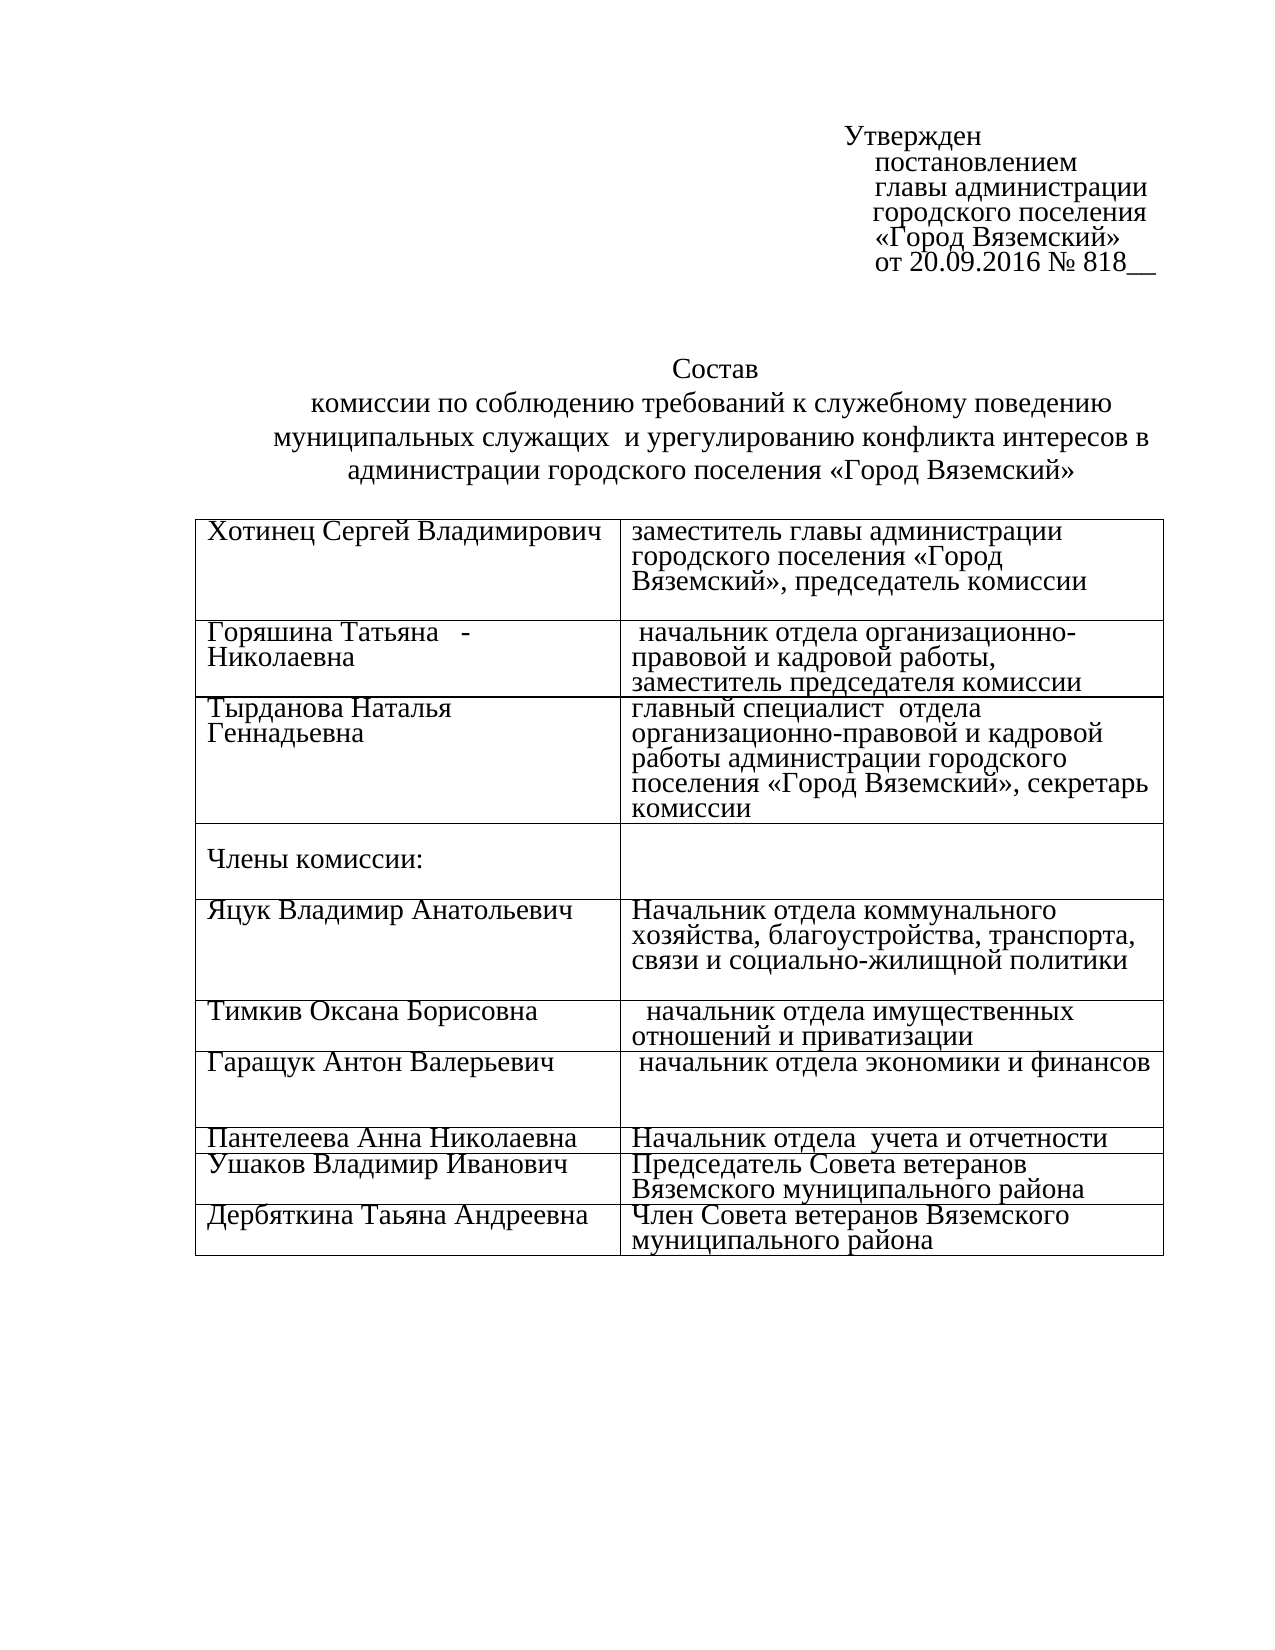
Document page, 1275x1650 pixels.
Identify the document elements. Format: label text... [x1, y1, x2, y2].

text городского поселения [357, 202, 1216, 227]
table_cell Тимкив Оксана Борисовна [196, 1001, 620, 1051]
table_header заместитель главы администрации городского поселения «Город Вяземский», председатель комиссии [621, 520, 1163, 620]
table_cell Горяшина Татьяна - Николаевна [196, 621, 620, 696]
table_cell Дербяткина Таьяна Андреевна [196, 1205, 620, 1255]
title Состав [207, 352, 1216, 385]
table_cell [621, 824, 1163, 898]
text постановлением [357, 152, 1216, 177]
table_cell начальник отдела экономики и финансов [621, 1052, 1163, 1127]
table_cell Гаращук Антон Валерьевич [196, 1052, 620, 1127]
text главы администрации [357, 177, 1216, 202]
table_cell Начальник отдела коммунального хозяйства, благоустройства, транспорта, связи и социально-жилищной политики [621, 900, 1163, 999]
table_cell Тырданова Наталья Геннадьевна [196, 698, 620, 822]
table_cell Ушаков Владимир Иванович [196, 1154, 620, 1204]
table_header Хотинец Сергей Владимирович [196, 520, 620, 620]
text «Город Вяземский» [357, 227, 1216, 252]
text от 20.09.2016 № 818__ [357, 252, 1216, 277]
table_cell Члены комиссии: [196, 824, 620, 898]
title комиссии по соблюдению требований к служебному поведению муниципальных служащих и урегулированию конфликта интересов в администрации городского поселения «Город Вяземский» [207, 385, 1216, 486]
table_cell начальник отдела организационно-правовой и кадровой работы, заместитель председателя комиссии [621, 621, 1163, 696]
table_cell Член Совета ветеранов Вяземского муниципального района [621, 1205, 1163, 1255]
table_cell главный специалист отдела организационно-правовой и кадровой работы администрации городского поселения «Город Вяземский», секретарь комиссии [621, 698, 1163, 822]
table_cell Яцук Владимир Анатольевич [196, 900, 620, 999]
table_cell Пантелеева Анна Николаевна [196, 1128, 620, 1153]
text Утвержден [357, 118, 1216, 152]
table_cell начальник отдела имущественных отношений и приватизации [621, 1001, 1163, 1051]
table_cell Председатель Совета ветеранов Вяземского муниципального района [621, 1154, 1163, 1204]
table_cell Начальник отдела учета и отчетности [621, 1128, 1163, 1153]
